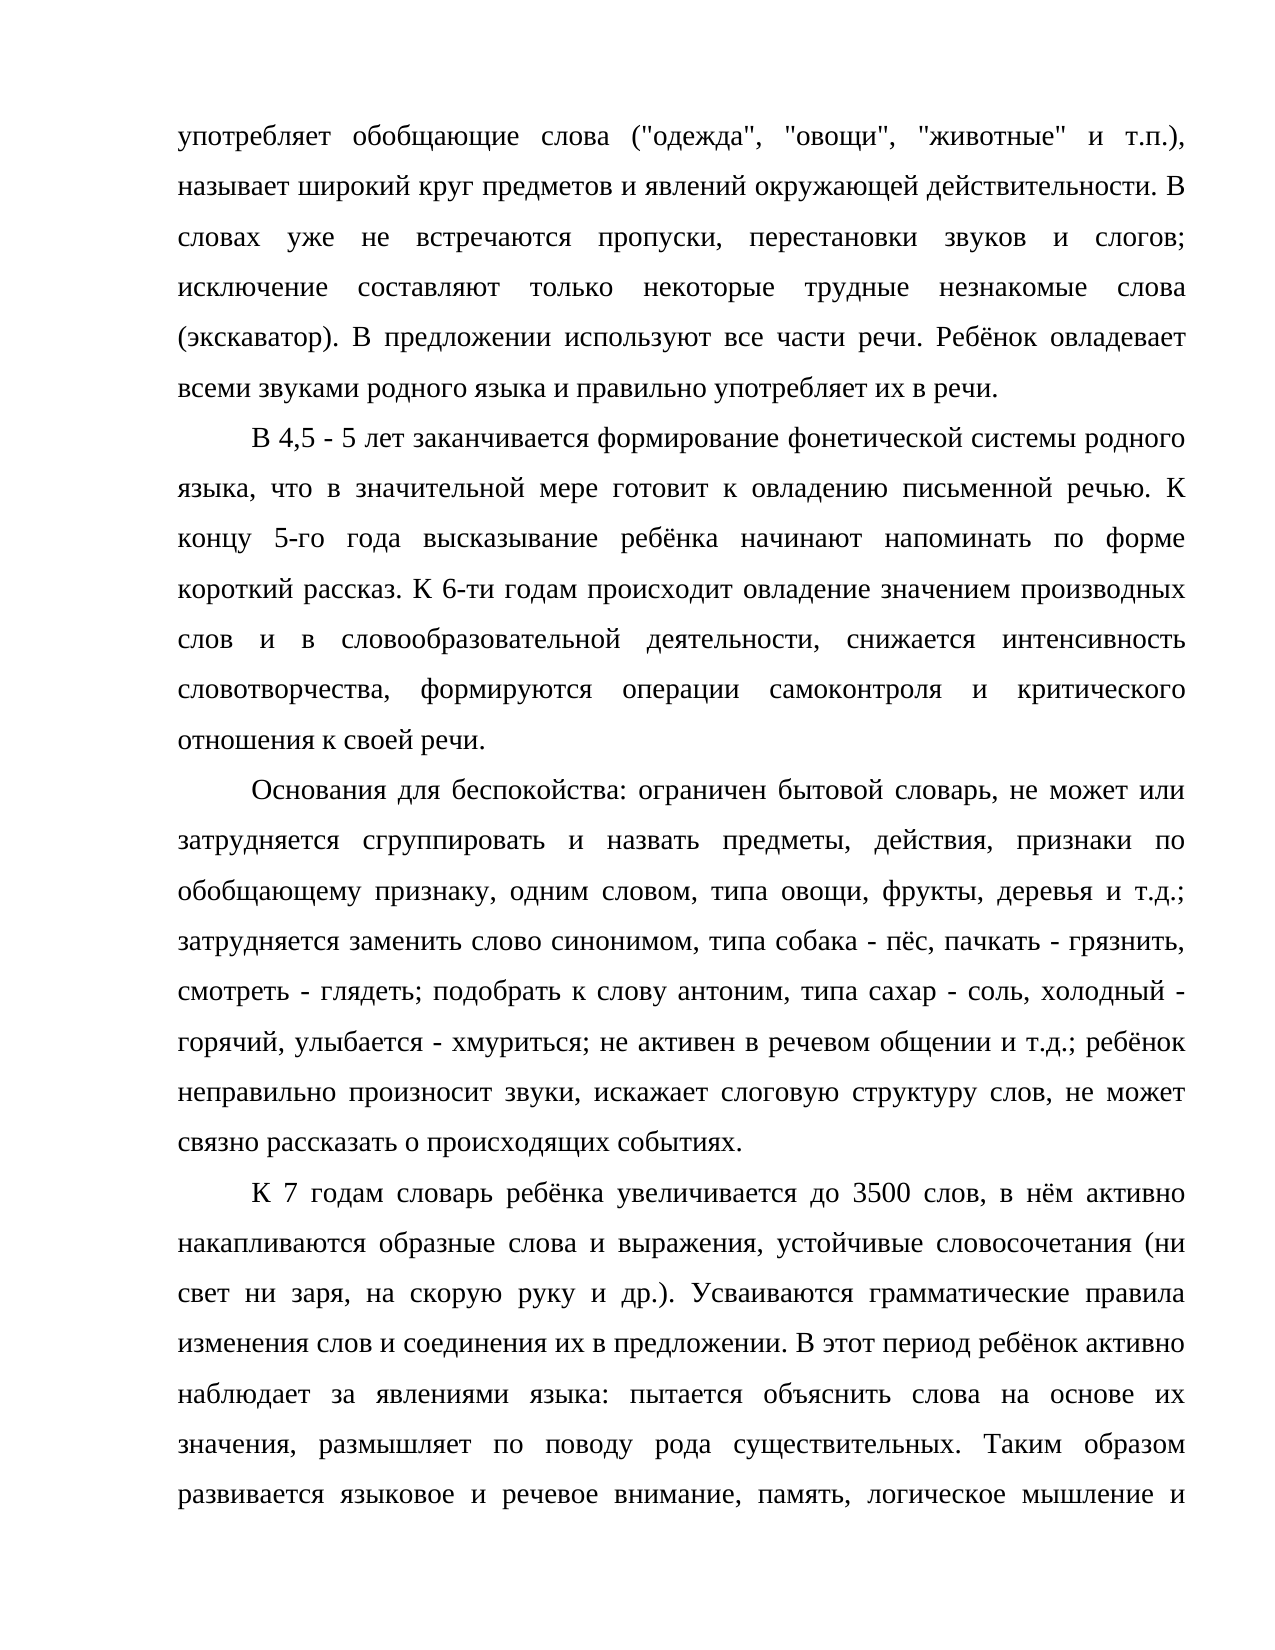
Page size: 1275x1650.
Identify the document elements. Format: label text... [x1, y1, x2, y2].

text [177, 118, 1186, 403]
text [177, 1175, 1186, 1510]
text В 4,5 - 5 лет заканчивается формирование фонетической системы родного языка, что в значительной мере готовит к овладению письменной речью. К концу 5-го года высказывание ребёнка начинают напоминать по форме короткий рассказ. К 6-ти годам происходит овладение значением производных слов и в словообразовательной деятельности, снижается интенсивность словотворчества, формируются операции самоконтроля и критического отношения к своей речи. [177, 420, 1186, 755]
text Основания для беспокойства: ограничен бытовой словарь, не может или затрудняется сгруппировать и назвать предметы, действия, признаки по обобщающему признаку, одним словом, типа овощи, фрукты, деревья и т.д.; затрудняется заменить слово синонимом, типа собака - пёс, пачкать - грязнить, смотреть - глядеть; подобрать к слову антоним, типа сахар - соль, холодный - горячий, улыбается - хмуриться; не активен в речевом общении и т.д.; ребёнок неправильно произносит звуки, искажает слоговую структуру слов, не может связно рассказать о происходящих событиях. [177, 772, 1186, 1158]
